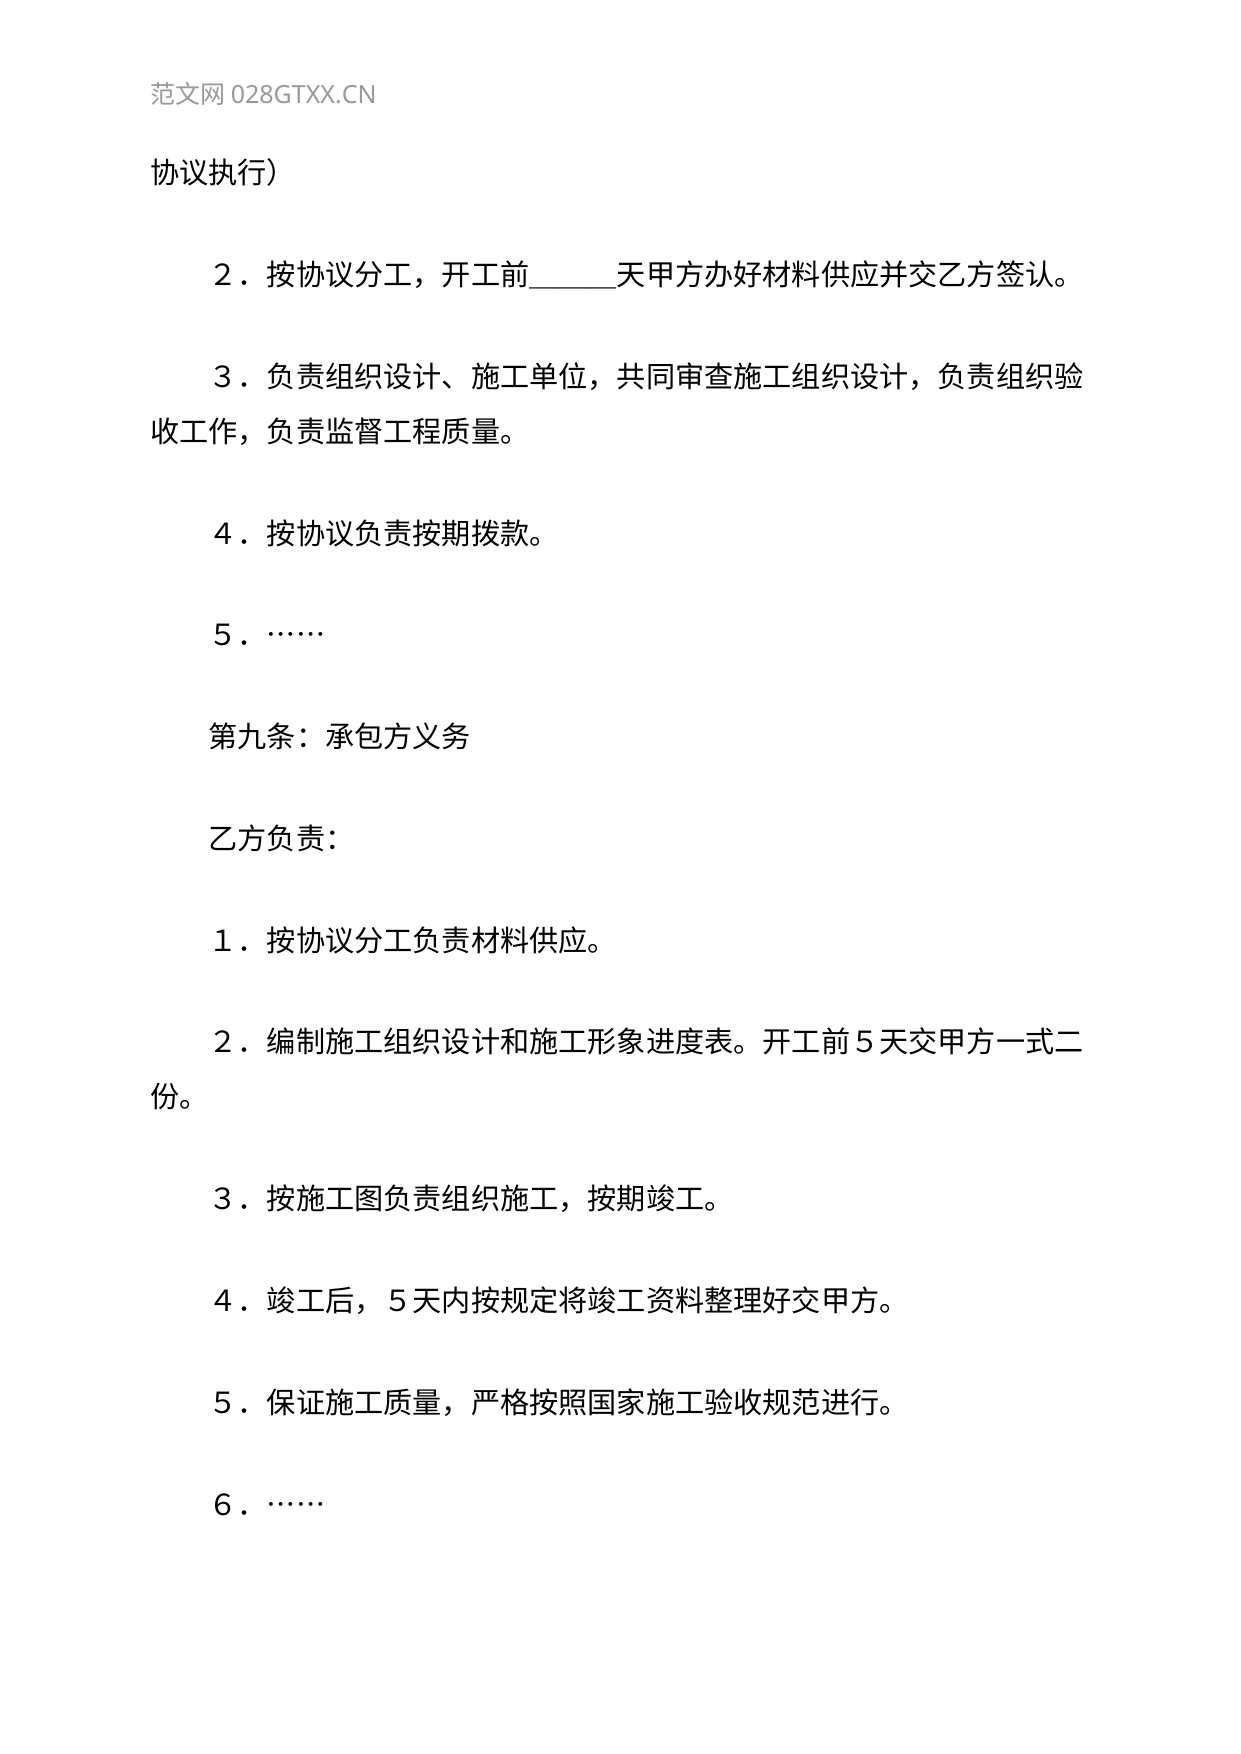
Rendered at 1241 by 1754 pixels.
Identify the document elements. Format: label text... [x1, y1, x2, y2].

text ６．…… [150, 1481, 1090, 1523]
text ２．按协议分工，开工前＿＿＿天甲方办好材料供应并交乙方签认。 [150, 252, 1090, 294]
text ２．编制施工组织设计和施工形象进度表。开工前５天交甲方一式二份。 [150, 1019, 1090, 1116]
text 乙方负责： [150, 816, 1090, 858]
text ３．负责组织设计、施工单位，共同审查施工组织设计，负责组织验收工作，负责监督工程质量。 [150, 353, 1090, 451]
text １．按协议分工负责材料供应。 [150, 917, 1090, 959]
text ５．保证施工质量，严格按照国家施工验收规范进行。 [150, 1379, 1090, 1422]
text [150, 150, 1090, 192]
text ３．按施工图负责组织施工，按期竣工。 [150, 1176, 1090, 1218]
text ５．…… [150, 612, 1090, 654]
text ４．按协议负责按期拨款。 [150, 510, 1090, 552]
text 第九条：承包方义务 [150, 714, 1090, 756]
text ４．竣工后，５天内按规定将竣工资料整理好交甲方。 [150, 1277, 1090, 1320]
